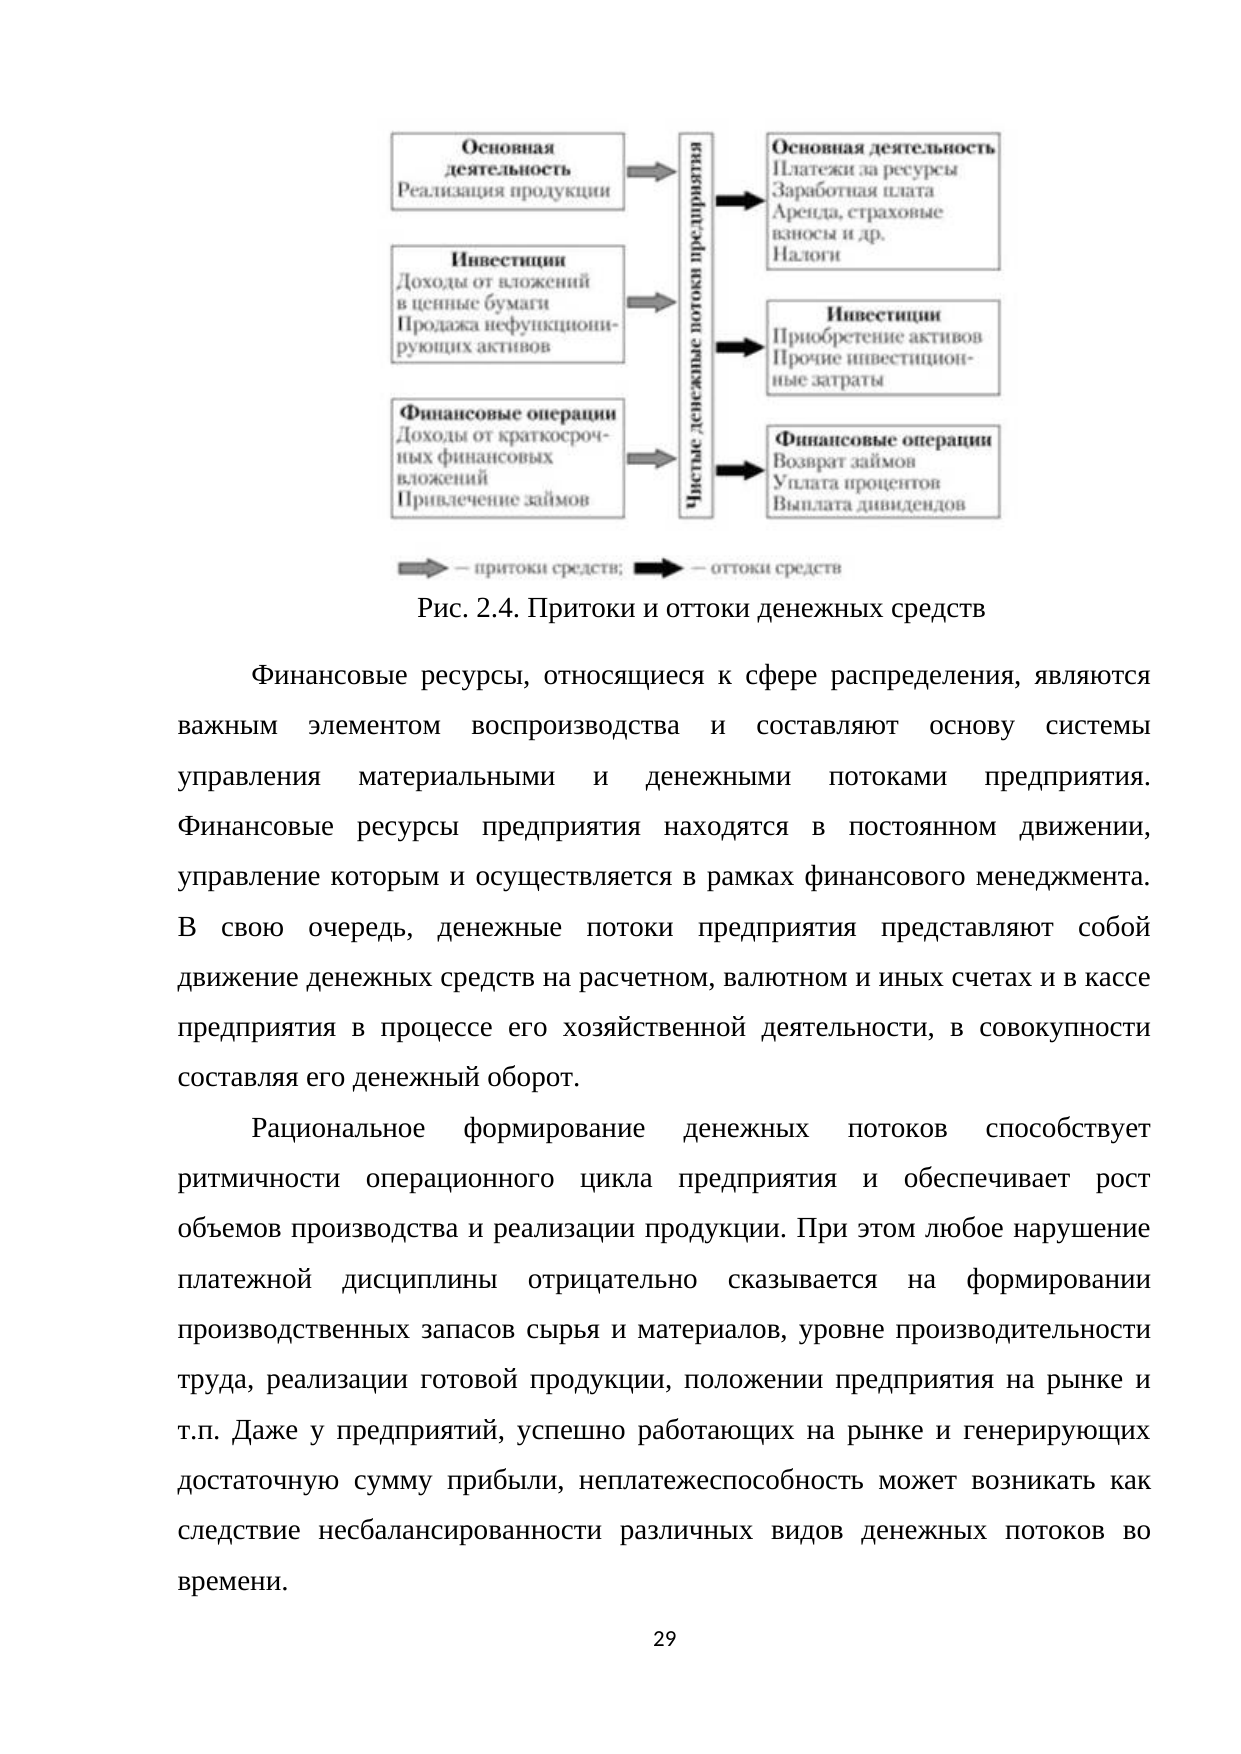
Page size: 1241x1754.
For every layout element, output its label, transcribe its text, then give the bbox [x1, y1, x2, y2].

text Рис. 2.4. Притоки и оттоки денежных средств [177, 590, 1152, 623]
text Рациональное формирование денежных потоков способствует ритмичности операционного цикла предприятия и обеспечивает рост объемов производства и реализации продукции. При этом любое нарушение платежной дисциплины отрицательно сказывается на формировании производственных запасов сырья и материалов, уровне производительности труда, реализации готовой продукции, положении предприятия на рынке и т.п. Даже у предприятий, успешно работающих на рынке и генерирующих достаточную сумму прибыли, неплатежеспособность может возникать как следствие несбалансированности различных видов денежных потоков во времени. [177, 1110, 1152, 1596]
picture [328, 118, 1074, 590]
text Финансовые ресурсы, относящиеся к сфере распределения, являются важным элементом воспроизводства и составляют основу системы управления материальными и денежными потоками предприятия. Финансовые ресурсы предприятия находятся в постоянном движении, управление которым и осуществляется в рамках финансового менеджмента. В свою очередь, денежные потоки предприятия представляют собой движение денежных средств на расчетном, валютном и иных счетах и в кассе предприятия в процессе его хозяйственной деятельности, в совокупности составляя его денежный оборот. [177, 657, 1152, 1093]
